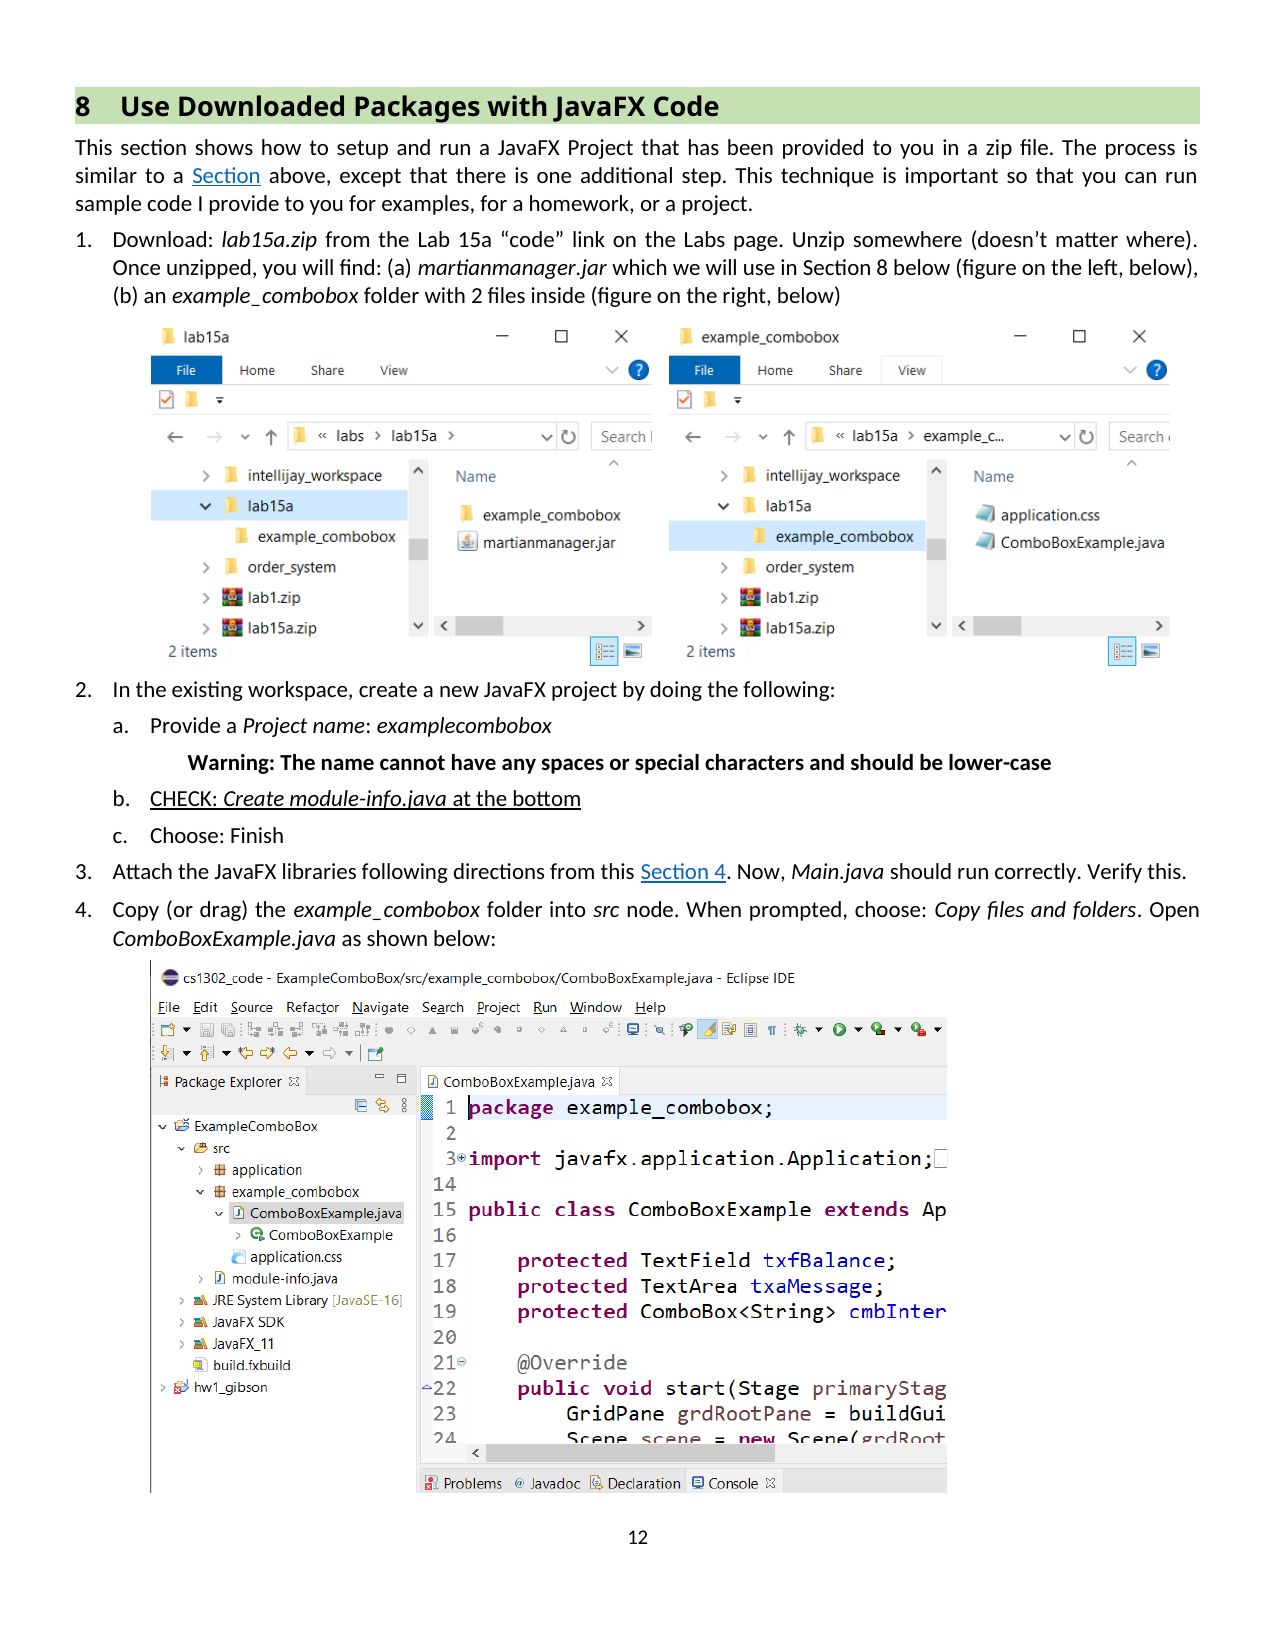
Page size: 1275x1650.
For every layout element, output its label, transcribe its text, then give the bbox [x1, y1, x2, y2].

list Download: lab15a.zip from the Lab 15a “code” link on the Labs page. Unzip somewhere (doesn’t matter where). Once unzipped, you will find: (a) martianmanager.jar which we will use in Section 8 below (figure on the left, below), (b) an example_combobox folder with 2 files inside (figure on the right, below) [75, 225, 1200, 309]
text This section shows how to setup and run a JavaFX Project that has been provided to you in a zip file. The process is similar to a Section above, except that there is one additional step. This technique is important so that you can run sample code I provide to you for examples, for a homework, or a project. [75, 133, 1200, 217]
list In the existing workspace, create a new JavaFX project by doing the following: [75, 675, 1200, 703]
list Copy (or drag) the example_combobox folder into src node. When prompted, choose: Copy files and folders. Open ComboBoxExample.java as shown below: [75, 896, 1200, 952]
picture [150, 317, 653, 667]
list Choose: Finish [112, 821, 1200, 849]
picture [668, 317, 1171, 667]
list Attach the JavaFX libraries following directions from this Section 4. Now, Main.java should run correctly. Verify this. [75, 857, 1200, 885]
list Provide a Project name: examplecombobox [112, 712, 1200, 740]
list CHECK: Create module-info.java at the bottom [112, 784, 1200, 812]
list Warning: The name cannot have any spaces or special characters and should be lower-case [187, 748, 1200, 776]
subtitle Use Downloaded Packages with JavaFX Code [75, 87, 1200, 124]
picture [150, 960, 948, 1493]
